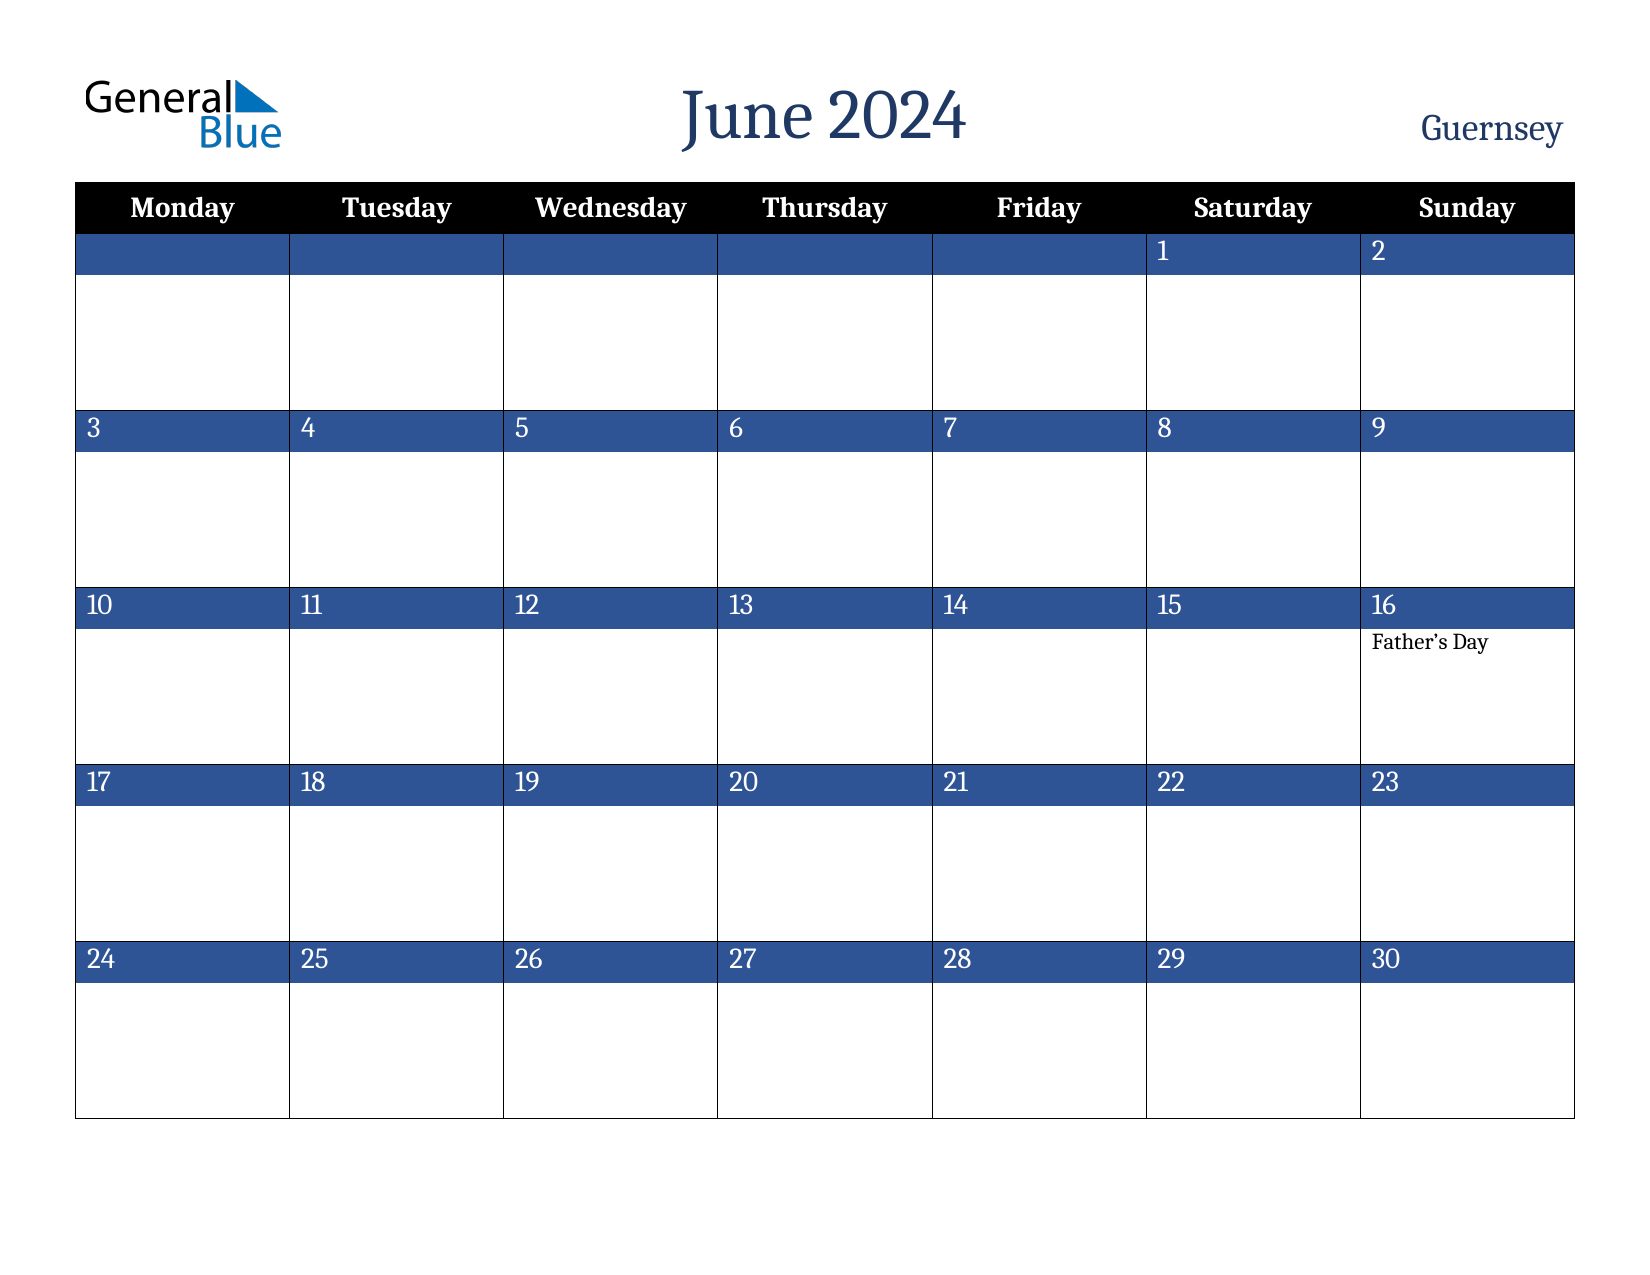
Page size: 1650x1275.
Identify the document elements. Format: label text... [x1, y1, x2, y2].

table_cell Monday [76, 183, 289, 233]
table_cell [76, 275, 289, 410]
table_cell [933, 806, 1146, 941]
table_cell [76, 629, 289, 764]
table_cell 25 [290, 942, 503, 983]
table_cell 5 [504, 411, 717, 452]
table_cell [504, 806, 717, 941]
table_cell 15 [1147, 588, 1360, 629]
table_cell 23 [1361, 765, 1574, 806]
table_cell [718, 983, 932, 1118]
table_cell [504, 983, 717, 1118]
table_cell [1361, 983, 1574, 1118]
table_cell [933, 275, 1146, 410]
table_cell 16 [1361, 588, 1574, 629]
table_cell [718, 806, 932, 941]
table_cell 9 [1361, 411, 1574, 452]
table_cell 28 [933, 942, 1146, 983]
table_cell 27 [718, 942, 932, 983]
table_cell [718, 629, 932, 764]
table_cell 18 [290, 765, 503, 806]
table_cell Saturday [1147, 183, 1360, 233]
table_cell [933, 983, 1146, 1118]
table_cell 30 [1361, 942, 1574, 983]
table_cell [1361, 806, 1574, 941]
table_cell [718, 275, 932, 410]
table_cell [290, 452, 503, 587]
table_cell 2 [1361, 234, 1574, 275]
table_cell 4 [290, 411, 503, 452]
table_cell Tuesday [290, 183, 503, 233]
table_cell Friday [933, 183, 1146, 233]
table_cell 20 [718, 765, 932, 806]
table_cell 17 [76, 765, 289, 806]
table_cell [1147, 806, 1360, 941]
table_cell [1361, 452, 1574, 587]
table_cell 10 [76, 588, 289, 629]
table_cell 11 [290, 588, 503, 629]
table_cell 29 [1147, 942, 1360, 983]
table_cell [718, 452, 932, 587]
table_cell [76, 983, 289, 1118]
table_cell 6 [718, 411, 932, 452]
table_cell 21 [933, 765, 1146, 806]
table_cell 7 [933, 411, 1146, 452]
table_cell 8 [1147, 411, 1360, 452]
table_cell 13 [718, 588, 932, 629]
table_cell 14 [933, 588, 1146, 629]
table_cell [76, 452, 289, 587]
table_cell 19 [504, 765, 717, 806]
table_cell Father’s Day [1361, 629, 1574, 764]
table_cell [290, 629, 503, 764]
table_cell [933, 629, 1146, 764]
table_cell [933, 452, 1146, 587]
table_cell Sunday [1361, 183, 1574, 233]
table_cell [76, 806, 289, 941]
table_cell [290, 806, 503, 941]
table_cell [290, 275, 503, 410]
table_cell Wednesday [504, 183, 717, 233]
table_header [76, 75, 503, 182]
table_cell 12 [504, 588, 717, 629]
table_cell [933, 234, 1146, 275]
table_cell [1361, 275, 1574, 410]
table_cell [1147, 275, 1360, 410]
table_cell [290, 983, 503, 1118]
table_cell 1 [1147, 234, 1360, 275]
table_cell 26 [504, 942, 717, 983]
table_cell Thursday [718, 183, 932, 233]
table_cell [1147, 629, 1360, 764]
picture [86, 80, 281, 148]
table_cell [504, 234, 717, 275]
table_cell [504, 275, 717, 410]
table_cell [76, 234, 289, 275]
table_cell [504, 629, 717, 764]
table_cell [290, 234, 503, 275]
table_cell 22 [1147, 765, 1360, 806]
table_cell [718, 234, 932, 275]
table_header Guernsey [1146, 75, 1574, 182]
table_cell 24 [76, 942, 289, 983]
table_cell 3 [76, 411, 289, 452]
table_header June 2024 [504, 75, 1146, 182]
table_cell [1147, 983, 1360, 1118]
table_cell [1147, 452, 1360, 587]
table_cell [504, 452, 717, 587]
